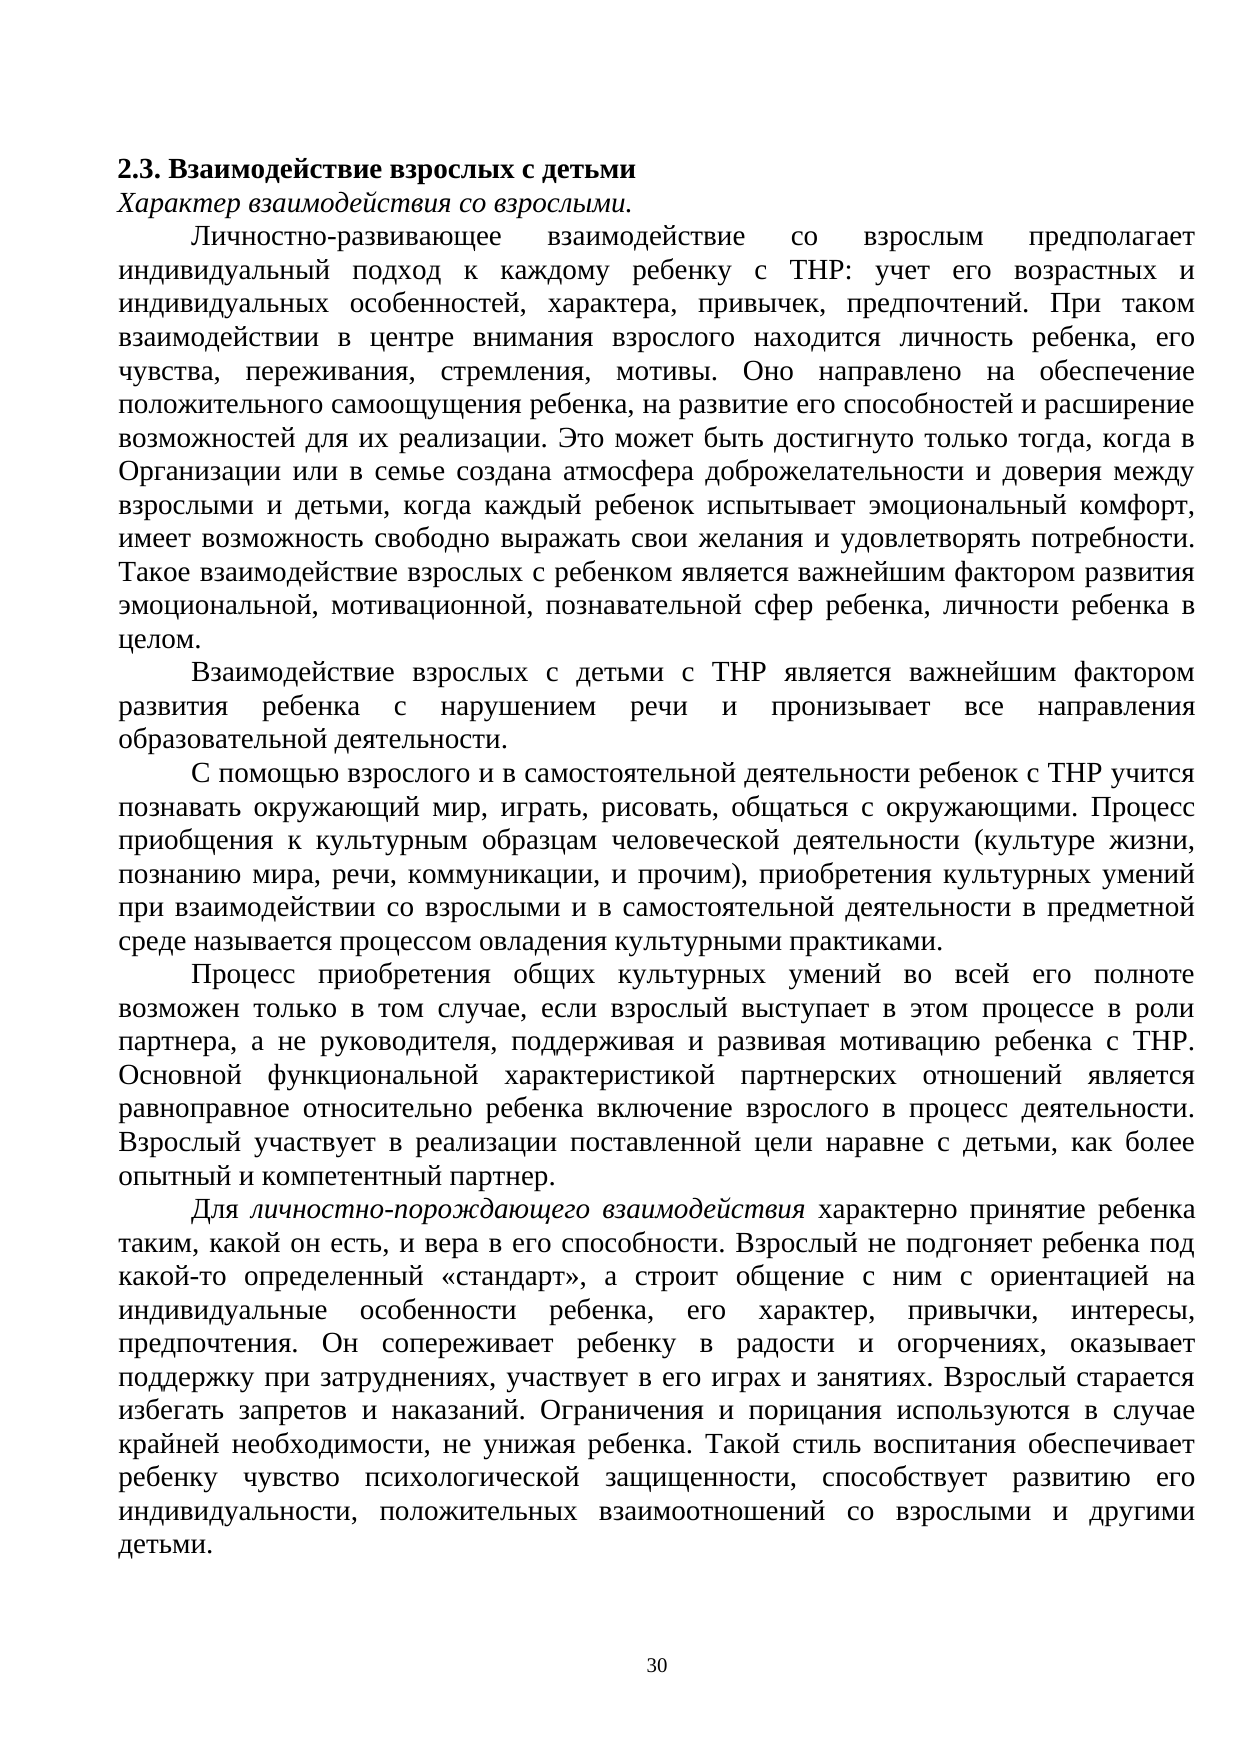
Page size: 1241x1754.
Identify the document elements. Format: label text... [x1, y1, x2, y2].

subtitle 2.3. Взаимодействие взрослых с детьми [117, 151, 823, 185]
text С помощью взрослого и в самостоятельной деятельности ребенок с ТНР учится познавать окружающий мир, играть, рисовать, общаться с окружающими. Процесс приобщения к культурным образцам человеческой деятельности (культуре жизни, познанию мира, речи, коммуникации, и прочим), приобретения культурных умений при взаимодействии со взрослыми и в самостоятельной деятельности в предметной среде называется процессом овладения культурными практиками. [118, 755, 1196, 956]
text Характер взаимодействия со взрослыми. [117, 185, 823, 218]
text Взаимодействие взрослых с детьми с ТНР является важнейшим фактором развития ребенка с нарушением речи и пронизывает все направления образовательной деятельности. [118, 654, 1196, 755]
text Для личностно-порождающего взаимодействия характерно принятие ребенка таким, какой он есть, и вера в его способности. Взрослый не подгоняет ребенка под какой-то определенный «стандарт», а строит общение с ним с ориентацией на индивидуальные особенности ребенка, его характер, привычки, интересы, предпочтения. Он сопереживает ребенку в радости и огорчениях, оказывает поддержку при затруднениях, участвует в его играх и занятиях. Взрослый старается избегать запретов и наказаний. Ограничения и порицания используются в случае крайней необходимости, не унижая ребенка. Такой стиль воспитания обеспечивает ребенку чувство психологической защищенности, способствует развитию его индивидуальности, положительных взаимоотношений со взрослыми и другими детьми. [118, 1191, 1196, 1560]
text Процесс приобретения общих культурных умений во всей его полноте возможен только в том случае, если взрослый выступает в этом процессе в роли партнера, а не руководителя, поддерживая и развивая мотивацию ребенка с ТНР. Основной функциональной характеристикой партнерских отношений является равноправное относительно ребенка включение взрослого в процесс деятельности. Взрослый участвует в реализации поставленной цели наравне с детьми, как более опытный и компетентный партнер. [118, 956, 1196, 1191]
text Личностно-развивающее взаимодействие со взрослым предполагает индивидуальный подход к каждому ребенку с ТНР: учет его возрастных и индивидуальных особенностей, характера, привычек, предпочтений. При таком взаимодействии в центре внимания взрослого находится личность ребенка, его чувства, переживания, стремления, мотивы. Оно направлено на обеспечение положительного самоощущения ребенка, на развитие его способностей и расширение возможностей для их реализации. Это может быть достигнуто только тогда, когда в Организации или в семье создана атмосфера доброжелательности и доверия между взрослыми и детьми, когда каждый ребенок испытывает эмоциональный комфорт, имеет возможность свободно выражать свои желания и удовлетворять потребности. Такое взаимодействие взрослых с ребенком является важнейшим фактором развития эмоциональной, мотивационной, познавательной сфер ребенка, личности ребенка в целом. [118, 218, 1196, 654]
